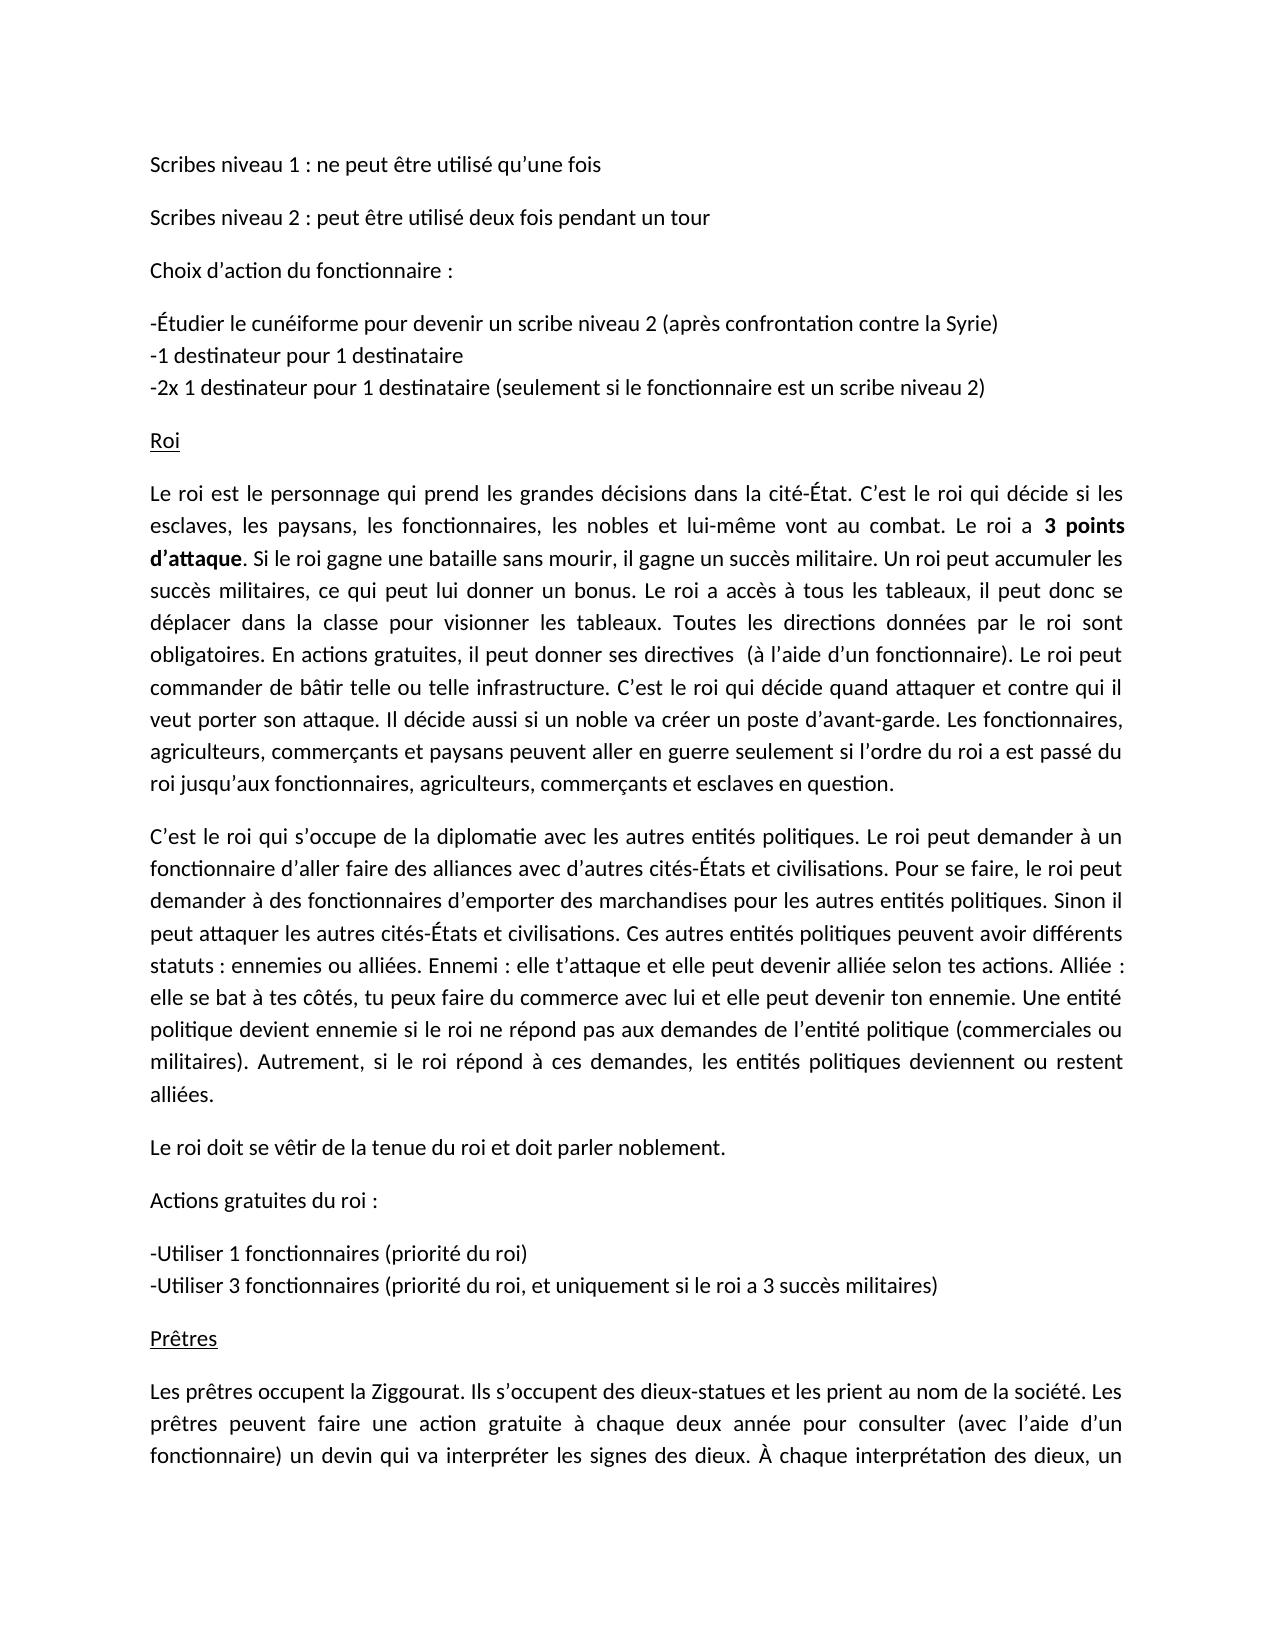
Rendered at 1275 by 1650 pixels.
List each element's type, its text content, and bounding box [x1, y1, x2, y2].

text Le roi doit se vêtir de la tenue du roi et doit parler noblement. [150, 1133, 1125, 1161]
text -Utiliser 1 fonctionnaires (priorité du roi) -Utiliser 3 fonctionnaires (priorité du roi, et uniquement si le roi a 3 succès militaires) [150, 1239, 1125, 1299]
text -Étudier le cunéiforme pour devenir un scribe niveau 2 (après confrontation contre la Syrie) -1 destinateur pour 1 destinataire -2x 1 destinateur pour 1 destinataire (seulement si le fonctionnaire est un scribe niveau 2) [150, 309, 1125, 401]
text Choix d’action du fonctionnaire : [150, 256, 1125, 284]
text Scribes niveau 1 : ne peut être utilisé qu’une fois [150, 150, 1125, 178]
text Prêtres [150, 1324, 1125, 1352]
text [150, 1377, 1125, 1469]
text Scribes niveau 2 : peut être utilisé deux fois pendant un tour [150, 203, 1125, 231]
text C’est le roi qui s’occupe de la diplomatie avec les autres entités politiques. Le roi peut demander à un fonctionnaire d’aller faire des alliances avec d’autres cités-États et civilisations. Pour se faire, le roi peut demander à des fonctionnaires d’emporter des marchandises pour les autres entités politiques. Sinon il peut attaquer les autres cités-États et civilisations. Ces autres entités politiques peuvent avoir différents statuts : ennemies ou alliées. Ennemi : elle t’attaque et elle peut devenir alliée selon tes actions. Alliée : elle se bat à tes côtés, tu peux faire du commerce avec lui et elle peut devenir ton ennemie. Une entité politique devient ennemie si le roi ne répond pas aux demandes de l’entité politique (commerciales ou militaires). Autrement, si le roi répond à ces demandes, les entités politiques deviennent ou restent alliées. [150, 822, 1125, 1108]
text Roi [150, 426, 1125, 454]
text Actions gratuites du roi : [150, 1186, 1125, 1214]
text Le roi est le personnage qui prend les grandes décisions dans la cité-État. C’est le roi qui décide si les esclaves, les paysans, les fonctionnaires, les nobles et lui-même vont au combat. Le roi a 3 points d’attaque. Si le roi gagne une bataille sans mourir, il gagne un succès militaire. Un roi peut accumuler les succès militaires, ce qui peut lui donner un bonus. Le roi a accès à tous les tableaux, il peut donc se déplacer dans la classe pour visionner les tableaux. Toutes les directions données par le roi sont obligatoires. En actions gratuites, il peut donner ses directives (à l’aide d’un fonctionnaire). Le roi peut commander de bâtir telle ou telle infrastructure. C’est le roi qui décide quand attaquer et contre qui il veut porter son attaque. Il décide aussi si un noble va créer un poste d’avant-garde. Les fonctionnaires, agriculteurs, commerçants et paysans peuvent aller en guerre seulement si l’ordre du roi a est passé du roi jusqu’aux fonctionnaires, agriculteurs, commerçants et esclaves en question. [150, 479, 1125, 797]
